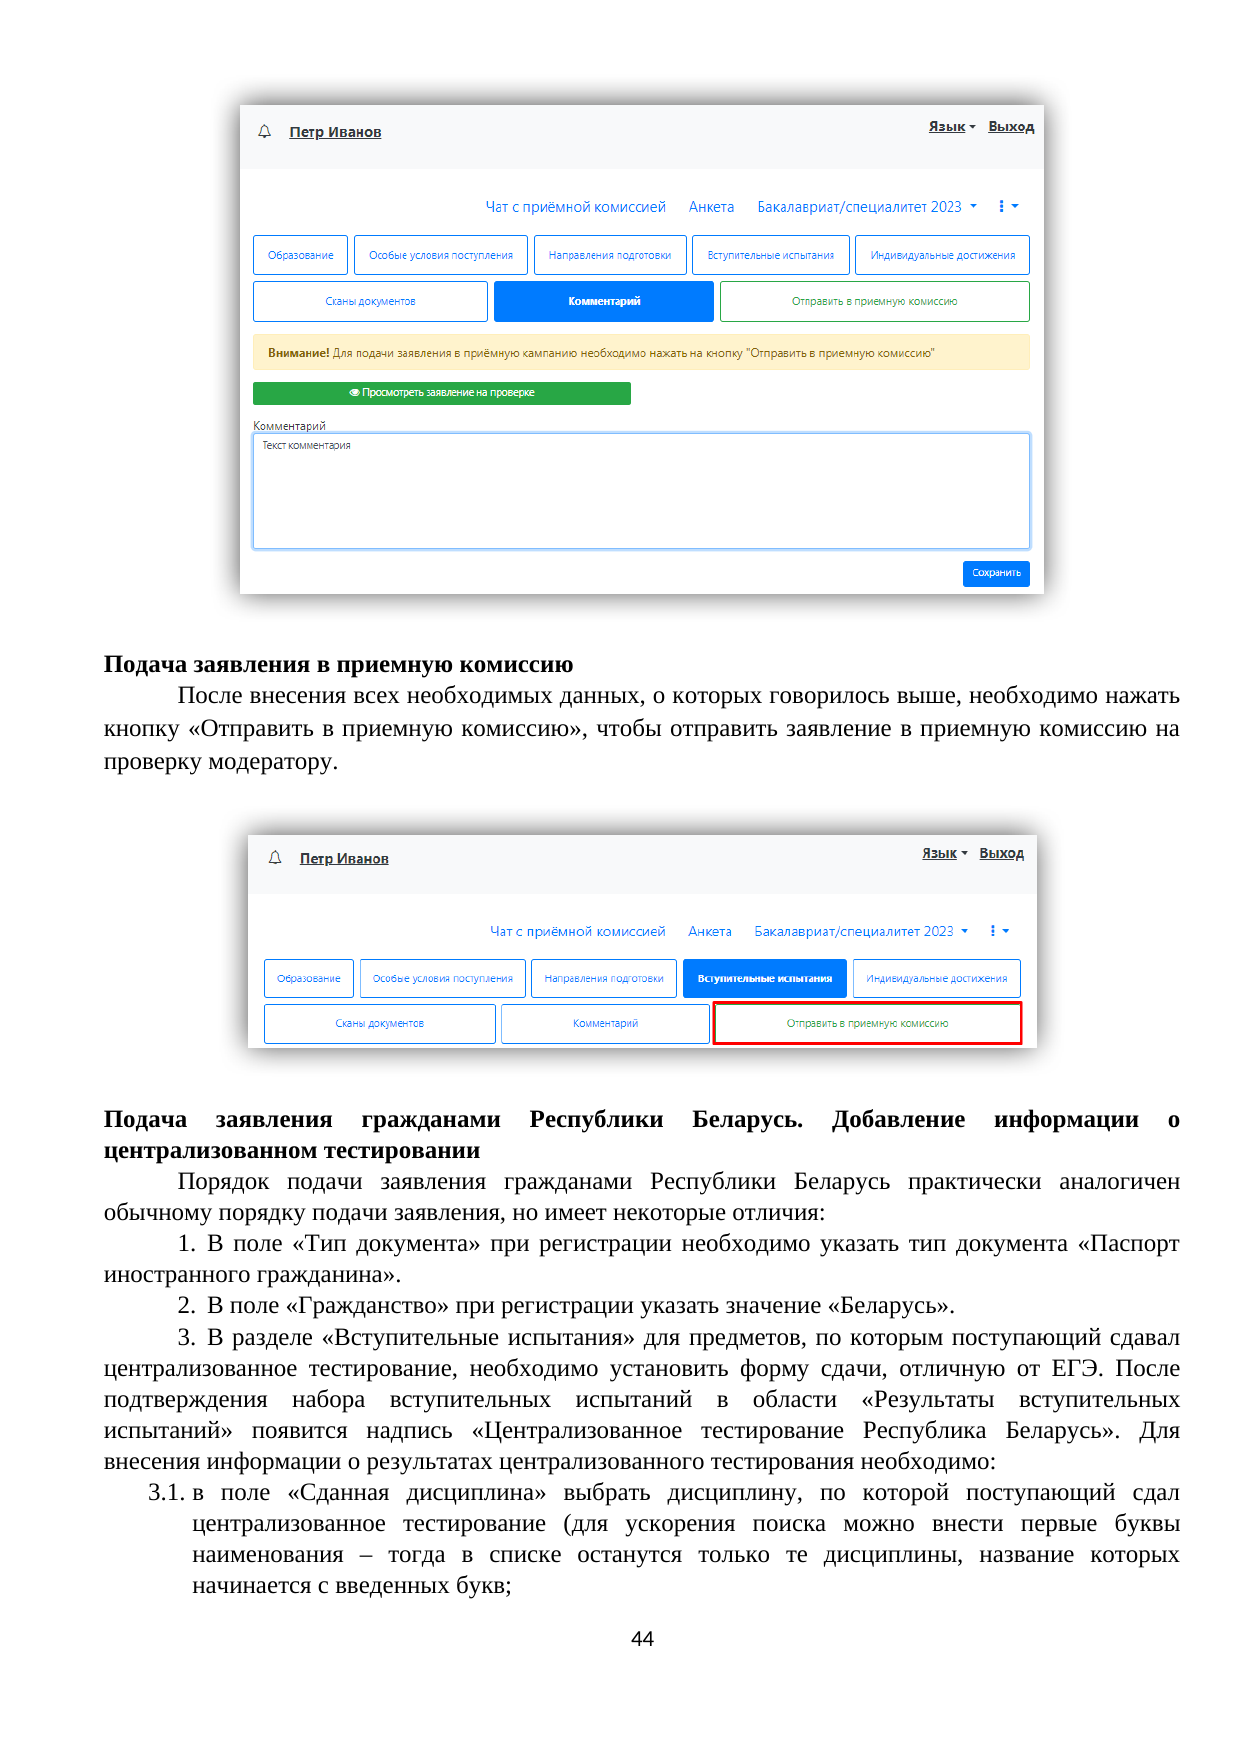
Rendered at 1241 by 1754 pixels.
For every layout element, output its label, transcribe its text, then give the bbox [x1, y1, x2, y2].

list в поле «Сданная дисциплина» выбрать дисциплину, по которой поступающий сдал централизованное тестирование (для ускорения поиска можно внести первые буквы наименования – тогда в списке останутся только те дисциплины, название которых начинается с введенных букв; [148, 1477, 1181, 1599]
text После внесения всех необходимых данных, о которых говорилось выше, необходимо нажать кнопку «Отправить в приемную комиссию», чтобы отправить заявление в приемную комиссию на проверку модератору. [103, 680, 1181, 775]
picture [240, 105, 1044, 594]
text Порядок подачи заявления гражданами Республики Беларусь практически аналогичен обычному порядку подачи заявления, но имеет некоторые отличия: [103, 1166, 1181, 1226]
subtitle Подача заявления гражданами Республики Беларусь. Добавление информации о централизованном тестировании [103, 1104, 1181, 1164]
picture [248, 835, 1037, 1048]
list В поле «Гражданство» при регистрации указать значение «Беларусь». [103, 1291, 1181, 1319]
list В поле «Тип документа» при регистрации необходимо указать тип документа «Паспорт иностранного гражданина». [103, 1228, 1181, 1288]
subtitle Подача заявления в приемную комиссию [103, 649, 1181, 678]
list В разделе «Вступительные испытания» для предметов, по которым поступающий сдавал централизованное тестирование, необходимо установить форму сдачи, отличную от ЕГЭ. После подтверждения набора вступительных испытаний в области «Результаты вступительных испытаний» появится надпись «Централизованное тестирование Республика Беларусь». Для внесения информации о результатах централизованного тестирования необходимо: [103, 1322, 1181, 1474]
